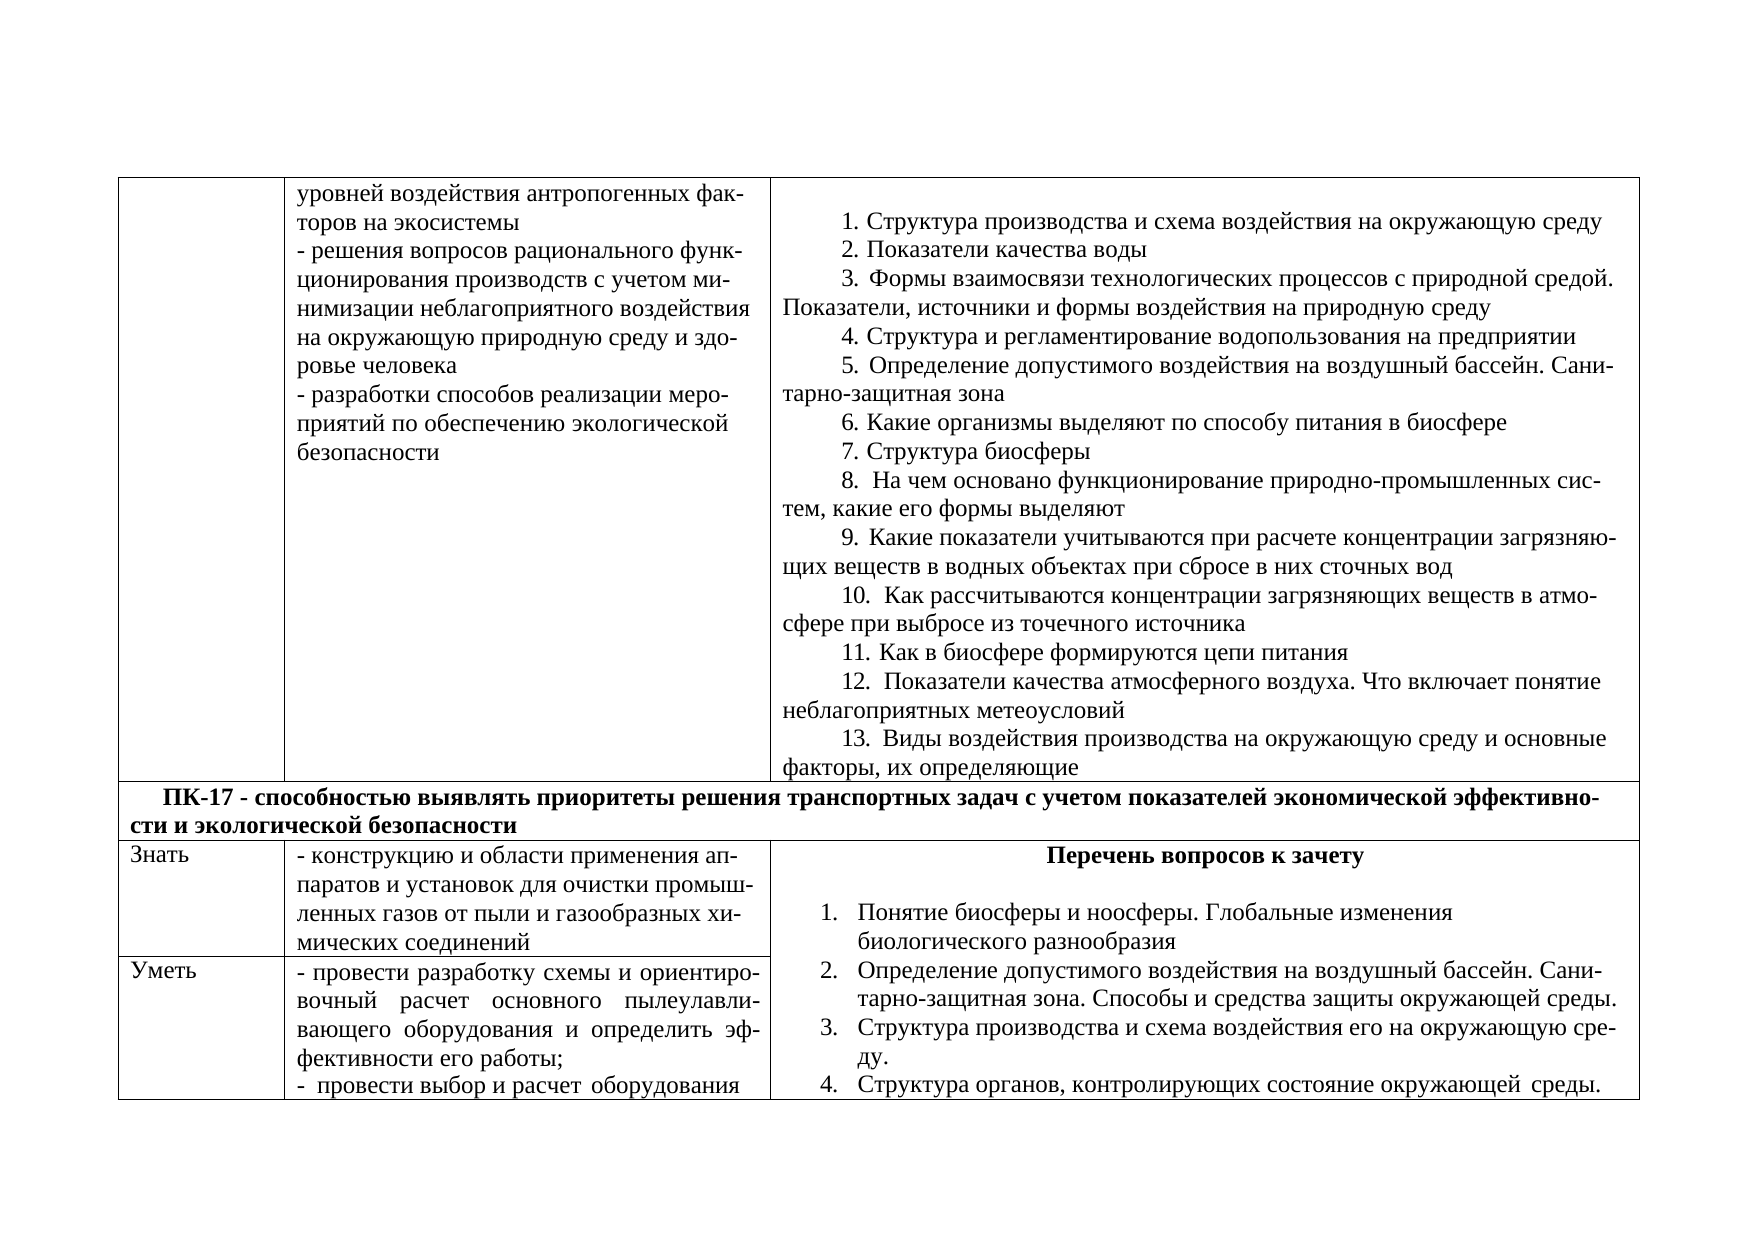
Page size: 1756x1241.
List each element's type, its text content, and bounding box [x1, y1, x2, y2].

table_cell Уметь [119, 957, 284, 1099]
table_cell провести разработку схемы и ориентиро- вочный расчет основного пылеулавли- вающего оборудования и определить эф- фективности его работы; провести выбор и расчет оборудования [285, 957, 770, 1099]
table_header [119, 178, 284, 781]
table_header Структура производства и схема воздействия на окружающую среду Показатели качества воды Формы взаимосвязи технологических процессов с природной средой. Показатели, источники и формы воздействия на природную среду Структура и регламентирование водопользования на предприятии Определение допустимого воздействия на воздушный бассейн. Сани- тарно-защитная зона Какие организмы выделяют по способу питания в биосфере Структура биосферы На чем основано функционирование природно-промышленных сис- тем, какие его формы выделяют Какие показатели учитываются при расчете концентрации загрязняю- щих веществ в водных объектах при сбросе в них сточных вод Как рассчитываются концентрации загрязняющих веществ в атмо- сфере при выбросе из точечного источника Как в биосфере формируются цепи питания Показатели качества атмосферного воздуха. Что включает понятие неблагоприятных метеоусловий Виды воздействия производства на окружающую среду и основные факторы, их определяющие [771, 178, 1639, 781]
table_cell ПК-17 - способностью выявлять приоритеты решения транспортных задач с учетом показателей экономической эффективно- сти и экологической безопасности [119, 782, 1639, 839]
table_cell Перечень вопросов к зачету Понятие биосферы и ноосферы. Глобальные изменения биологического разнообразия Определение допустимого воздействия на воздушный бассейн. Сани- тарно-защитная зона. Способы и средства защиты окружающей среды. Структура производства и схема воздействия его на окружающую сре- ду. Структура органов, контролирующих состояние окружающей среды. [771, 841, 1639, 1099]
table_cell - конструкцию и области применения ап- паратов и установок для очистки промыш- ленных газов от пыли и газообразных хи- мических соединений [285, 841, 770, 956]
table_cell Знать [119, 841, 284, 956]
table_header уровней воздействия антропогенных фак- торов на экосистемы решения вопросов рационального функ- ционирования производств с учетом ми- нимизации неблагоприятного воздействия на окружающую природную среду и здо- ровье человека разработки способов реализации меро- приятий по обеспечению экологической безопасности [285, 178, 770, 781]
